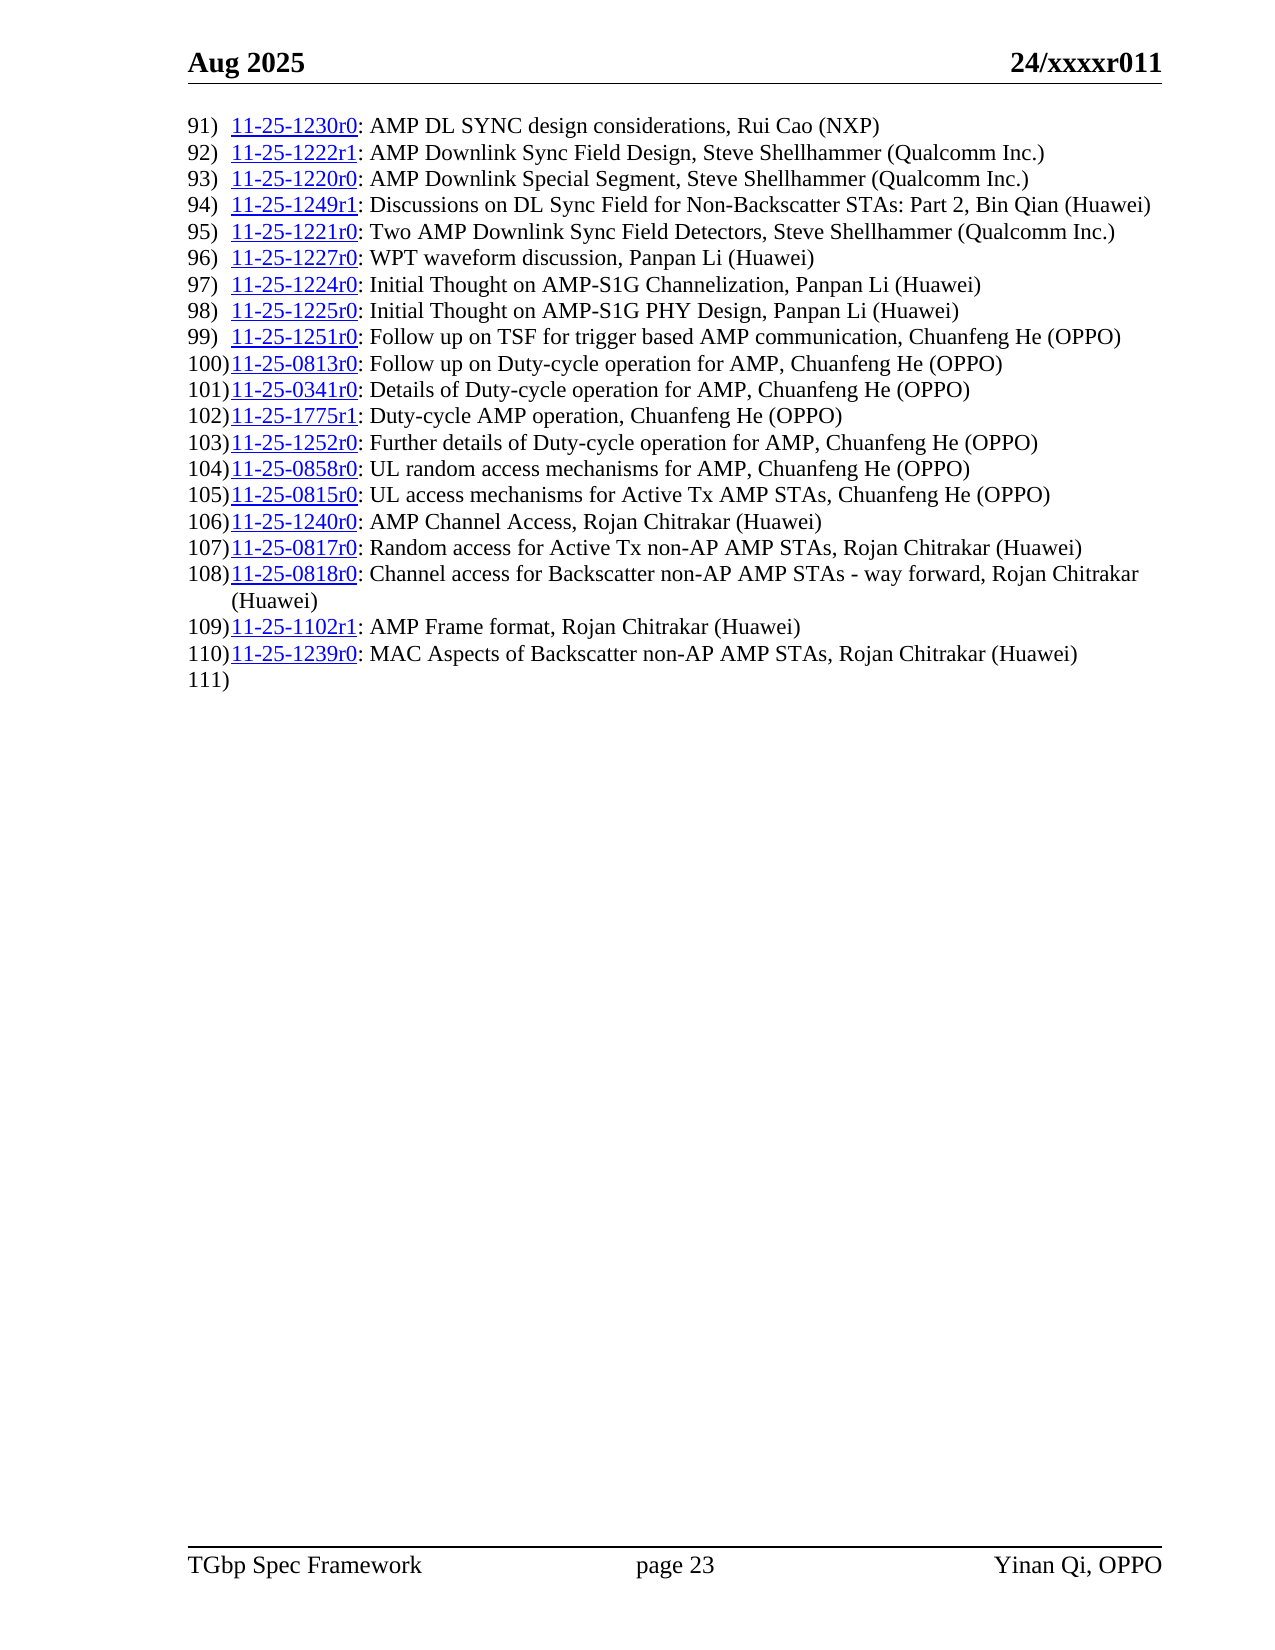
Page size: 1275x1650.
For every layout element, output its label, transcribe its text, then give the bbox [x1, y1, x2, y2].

list 11-25-0341r0: Details of Duty-cycle operation for AMP, Chuanfeng He (OPPO) [187, 376, 1162, 402]
list 11-25-0813r0: Follow up on Duty-cycle operation for AMP, Chuanfeng He (OPPO) [187, 350, 1162, 376]
list 11-25-0815r0: UL access mechanisms for Active Tx AMP STAs, Chuanfeng He (OPPO) [187, 481, 1162, 508]
list 11-25-0818r0: Channel access for Backscatter non-AP AMP STAs - way forward, Rojan Chitrakar (Huawei) [187, 561, 1162, 613]
list 11-25-1227r0: WPT waveform discussion, Panpan Li (Huawei) [187, 244, 1162, 271]
list 11-25-1775r1: Duty-cycle AMP operation, Chuanfeng He (OPPO) [187, 402, 1162, 429]
list 11-25-1224r0: Initial Thought on AMP-S1G Channelization, Panpan Li (Huawei) [187, 271, 1162, 297]
list 11-25-1252r0: Further details of Duty-cycle operation for AMP, Chuanfeng He (OPPO) [187, 429, 1162, 455]
list 11-25-1251r0: Follow up on TSF for trigger based AMP communication, Chuanfeng He (OPPO) [187, 323, 1162, 350]
list 11-25-1225r0: Initial Thought on AMP-S1G PHY Design, Panpan Li (Huawei) [187, 297, 1162, 323]
list 11-25-1222r1: AMP Downlink Sync Field Design, Steve Shellhammer (Qualcomm Inc.) [187, 139, 1162, 165]
list 11-25-1102r1: AMP Frame format, Rojan Chitrakar (Huawei) [187, 613, 1162, 639]
list 11-25-0858r0: UL random access mechanisms for AMP, Chuanfeng He (OPPO) [187, 455, 1162, 481]
list 11-25-0817r0: Random access for Active Tx non-AP AMP STAs, Rojan Chitrakar (Huawei) [187, 534, 1162, 561]
list 11-25-1230r0: AMP DL SYNC design considerations, Rui Cao (NXP) [187, 112, 1162, 139]
list 11-25-1239r0: MAC Aspects of Backscatter non-AP AMP STAs, Rojan Chitrakar (Huawei) [187, 639, 1162, 666]
list 11-25-1221r0: Two AMP Downlink Sync Field Detectors, Steve Shellhammer (Qualcomm Inc.) [187, 218, 1162, 244]
list 11-25-1220r0: AMP Downlink Special Segment, Steve Shellhammer (Qualcomm Inc.) [187, 165, 1162, 192]
list 11-25-1240r0: AMP Channel Access, Rojan Chitrakar (Huawei) [187, 508, 1162, 534]
list 11-25-1249r1: Discussions on DL Sync Field for Non-Backscatter STAs: Part 2, Bin Qian (Huawei) [187, 192, 1162, 218]
